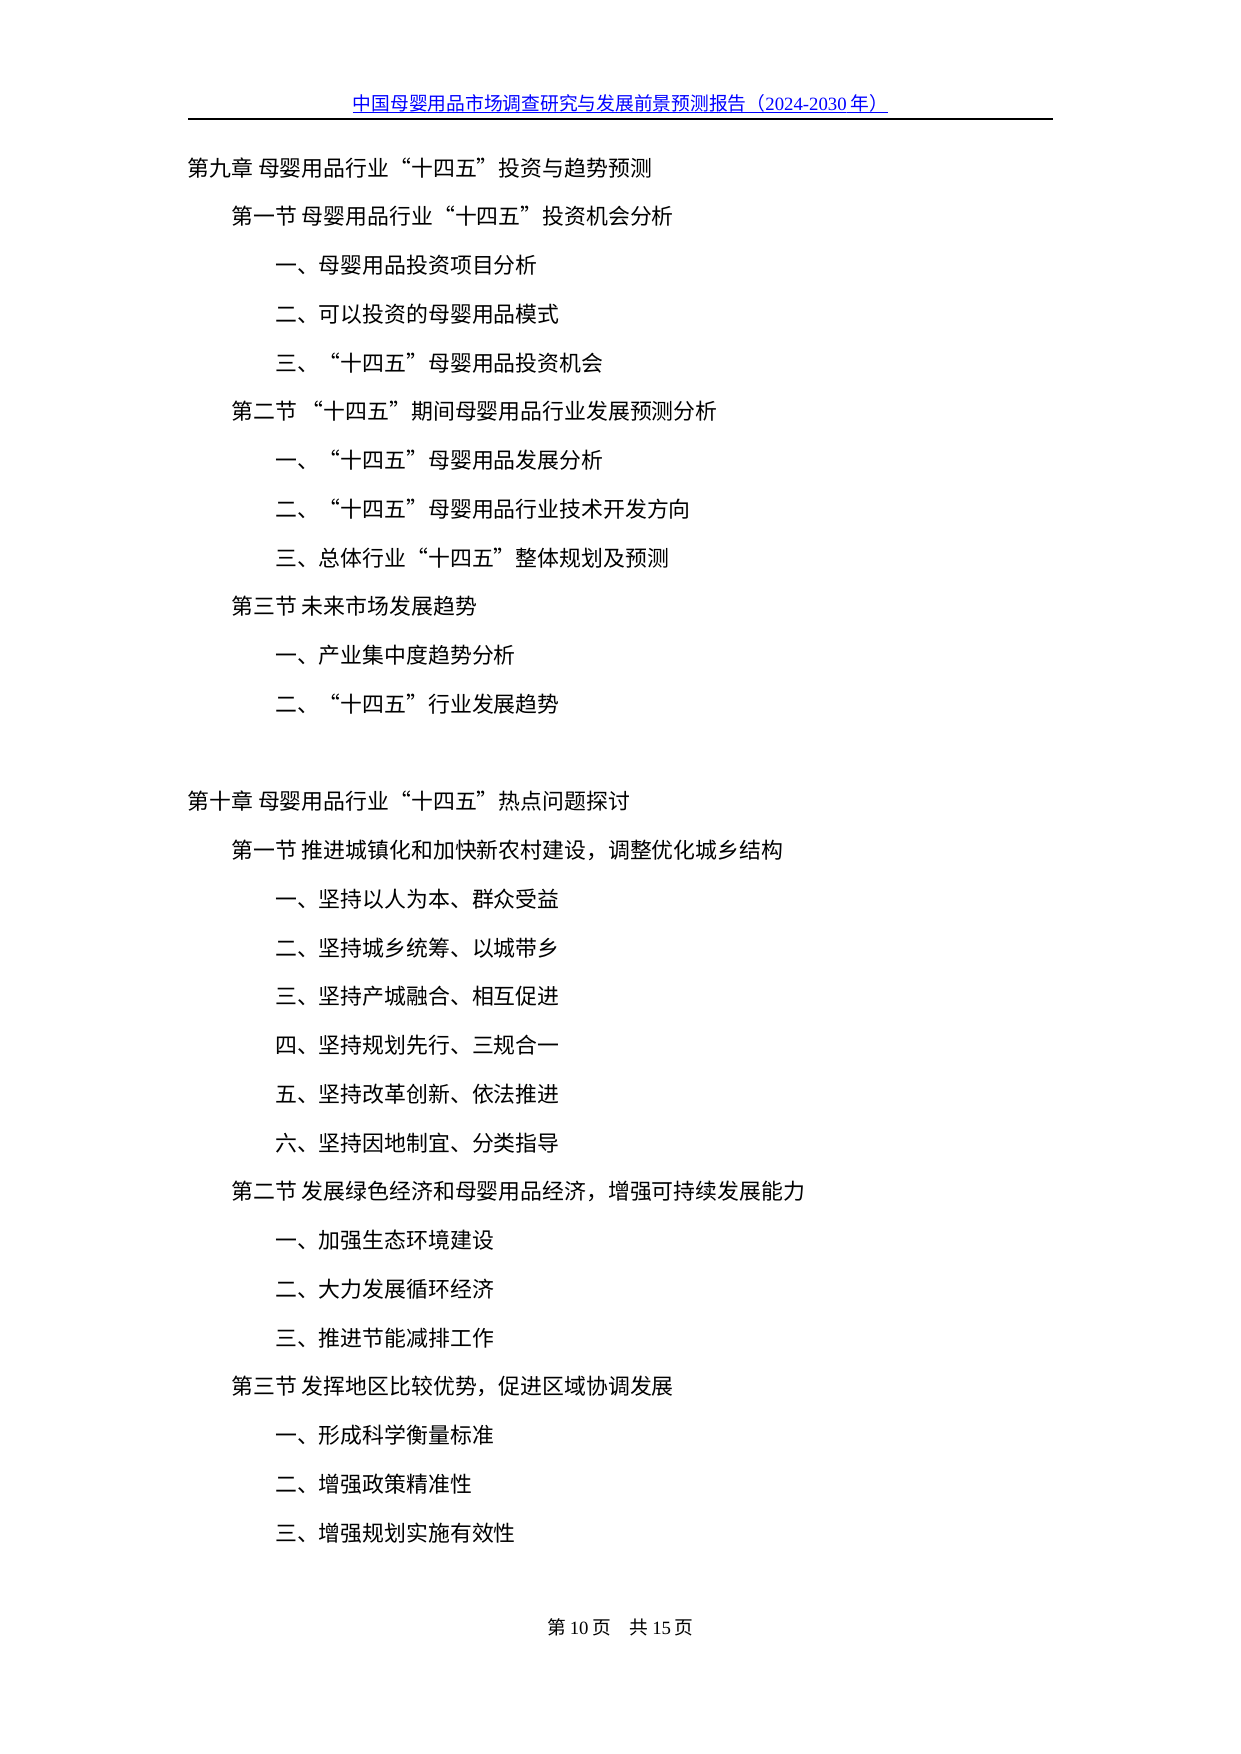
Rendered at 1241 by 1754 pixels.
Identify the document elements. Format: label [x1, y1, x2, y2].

text [187, 150, 1053, 1548]
